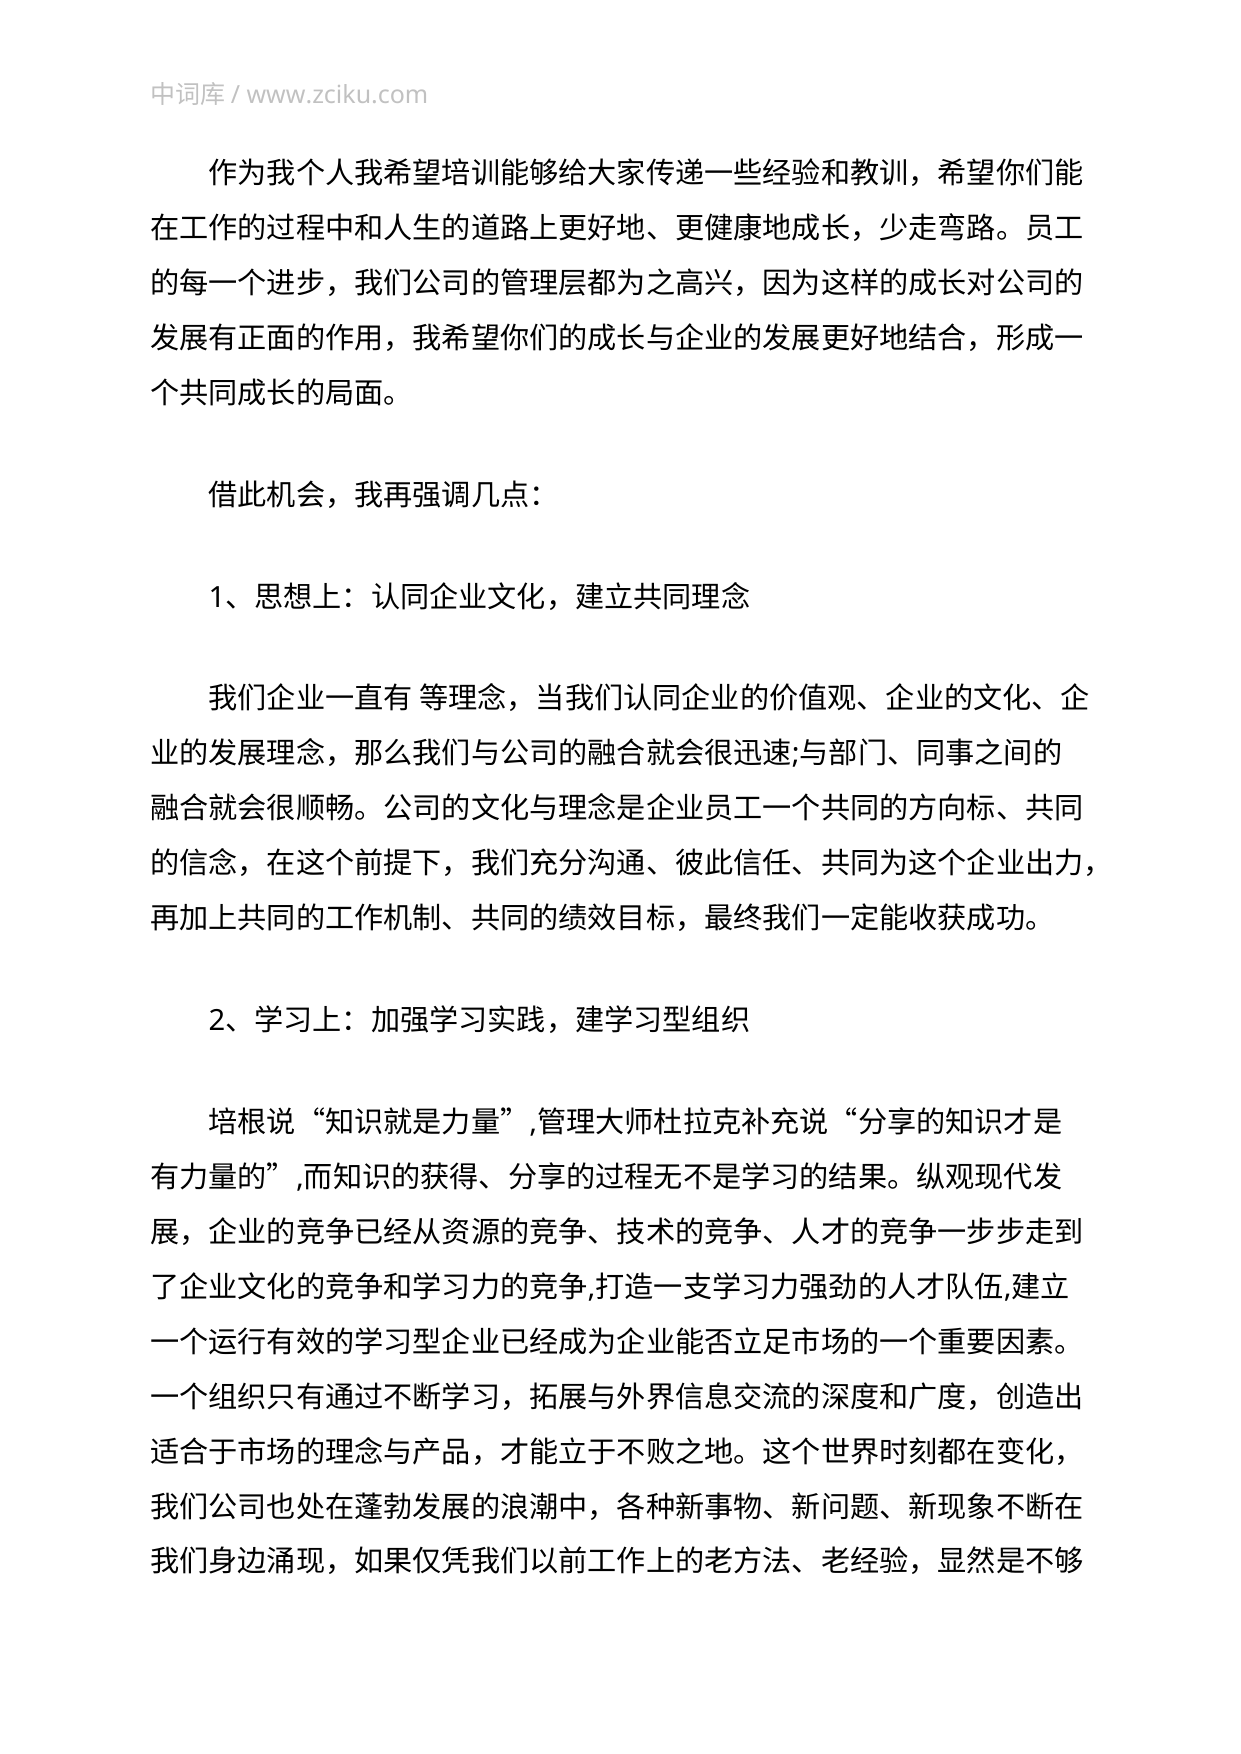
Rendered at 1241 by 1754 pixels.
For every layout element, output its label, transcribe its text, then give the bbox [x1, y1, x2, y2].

text 作为我个人我希望培训能够给大家传递一些经验和教训，希望你们能在工作的过程中和人生的道路上更好地、更健康地成长，少走弯路。员工的每一个进步，我们公司的管理层都为之高兴，因为这样的成长对公司的发展有正面的作用，我希望你们的成长与企业的发展更好地结合，形成一个共同成长的局面。 [150, 150, 1090, 412]
text 我们企业一直有 等理念，当我们认同企业的价值观、企业的文化、企业的发展理念，那么我们与公司的融合就会很迅速;与部门、同事之间的融合就会很顺畅。公司的文化与理念是企业员工一个共同的方向标、共同的信念，在这个前提下，我们充分沟通、彼此信任、共同为这个企业出力，再加上共同的工作机制、共同的绩效目标，最终我们一定能收获成功。 [150, 675, 1090, 937]
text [150, 1098, 1090, 1580]
text 1、思想上：认同企业文化，建立共同理念 [150, 573, 1090, 616]
text 借此机会，我再强调几点： [150, 471, 1090, 514]
text 2、学习上：加强学习实践，建学习型组织 [150, 997, 1090, 1039]
